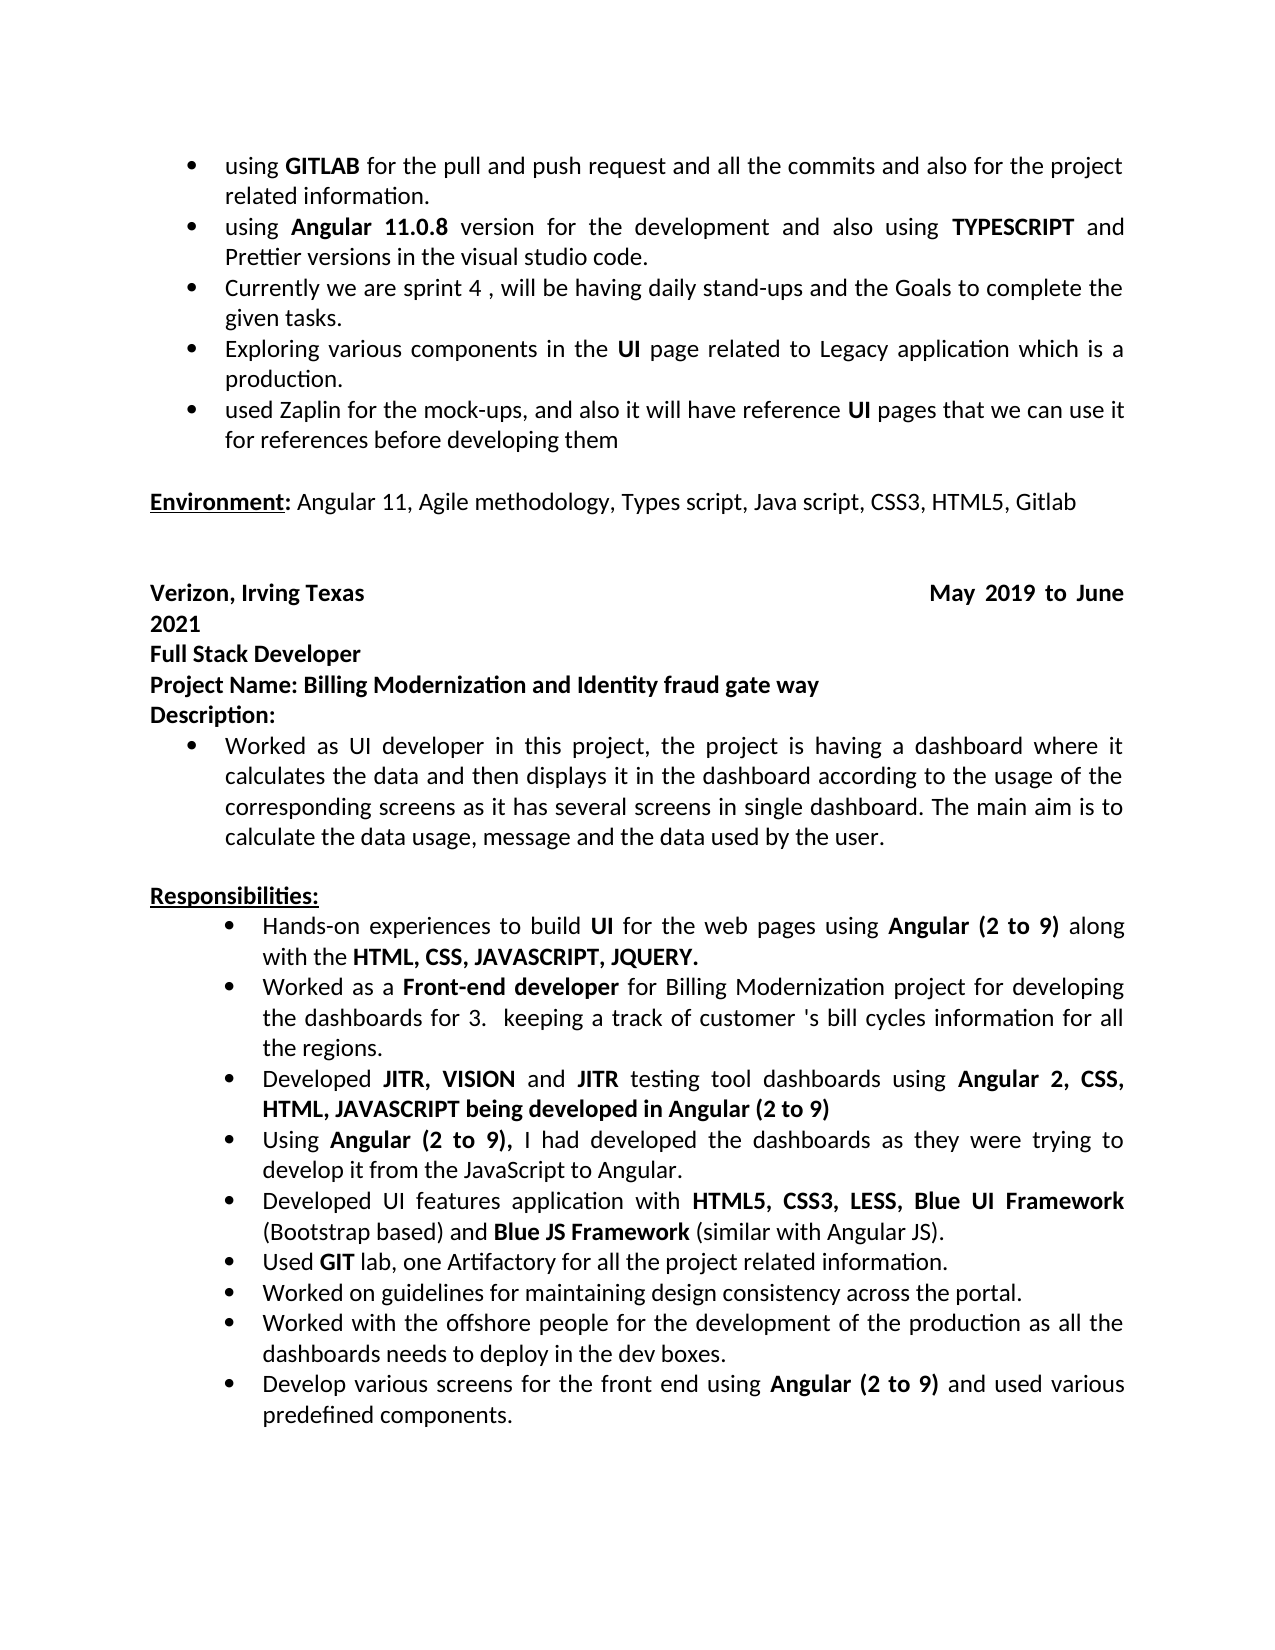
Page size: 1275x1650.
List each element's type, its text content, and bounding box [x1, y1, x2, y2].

list Hands-on experiences to build UI for the web pages using Angular (2 to 9) along with the HTML, CSS, JAVASCRIPT, JQUERY. [225, 911, 1125, 972]
list Developed JITR, VISION and JITR testing tool dashboards using Angular 2, CSS, HTML, JAVASCRIPT being developed in Angular (2 to 9) [225, 1063, 1125, 1124]
text Description: [150, 699, 1125, 730]
text Environment: Angular 11, Agile methodology, Types script, Java script, CSS3, HTML5, Gitlab [150, 486, 1125, 516]
list Develop various screens for the front end using Angular (2 to 9) and used various predefined components. [225, 1368, 1125, 1429]
list Used GIT lab, one Artifactory for all the project related information. [225, 1246, 1125, 1277]
list used Zaplin for the mock-ups, and also it will have reference UI pages that we can use it for references before developing them [187, 394, 1125, 455]
list Worked as UI developer in this project, the project is having a dashboard where it calculates the data and then displays it in the dashboard according to the usage of the corresponding screens as it has several screens in single dashboard. The main aim is to calculate the data usage, message and the data used by the user. [187, 730, 1125, 852]
list using Angular 11.0.8 version for the development and also using TYPESCRIPT and Prettier versions in the visual studio code. [187, 211, 1125, 272]
list Worked as a Front-end developer for Billing Modernization project for developing the dashboards for 3. keeping a track of customer 's bill cycles information for all the regions. [225, 972, 1125, 1063]
text Full Stack Developer [150, 638, 1125, 669]
text Verizon, Irving Texas May 2019 to June 2021 [150, 577, 1125, 638]
list Worked with the offshore people for the development of the production as all the dashboards needs to deploy in the dev boxes. [225, 1307, 1125, 1368]
list using GITLAB for the pull and push request and all the commits and also for the project related information. [187, 150, 1125, 211]
list Currently we are sprint 4 , will be having daily stand-ups and the Goals to complete the given tasks. [187, 272, 1125, 333]
list Using Angular (2 to 9), I had developed the dashboards as they were trying to develop it from the JavaScript to Angular. [225, 1124, 1125, 1185]
list Exploring various components in the UI page related to Legacy application which is a production. [187, 333, 1125, 394]
list Worked on guidelines for maintaining design consistency across the portal. [225, 1277, 1125, 1307]
text Responsibilities: [150, 880, 1125, 911]
text Project Name: Billing Modernization and Identity fraud gate way [150, 669, 1125, 699]
list Developed UI features application with HTML5, CSS3, LESS, Blue UI Framework (Bootstrap based) and Blue JS Framework (similar with Angular JS). [225, 1185, 1125, 1246]
